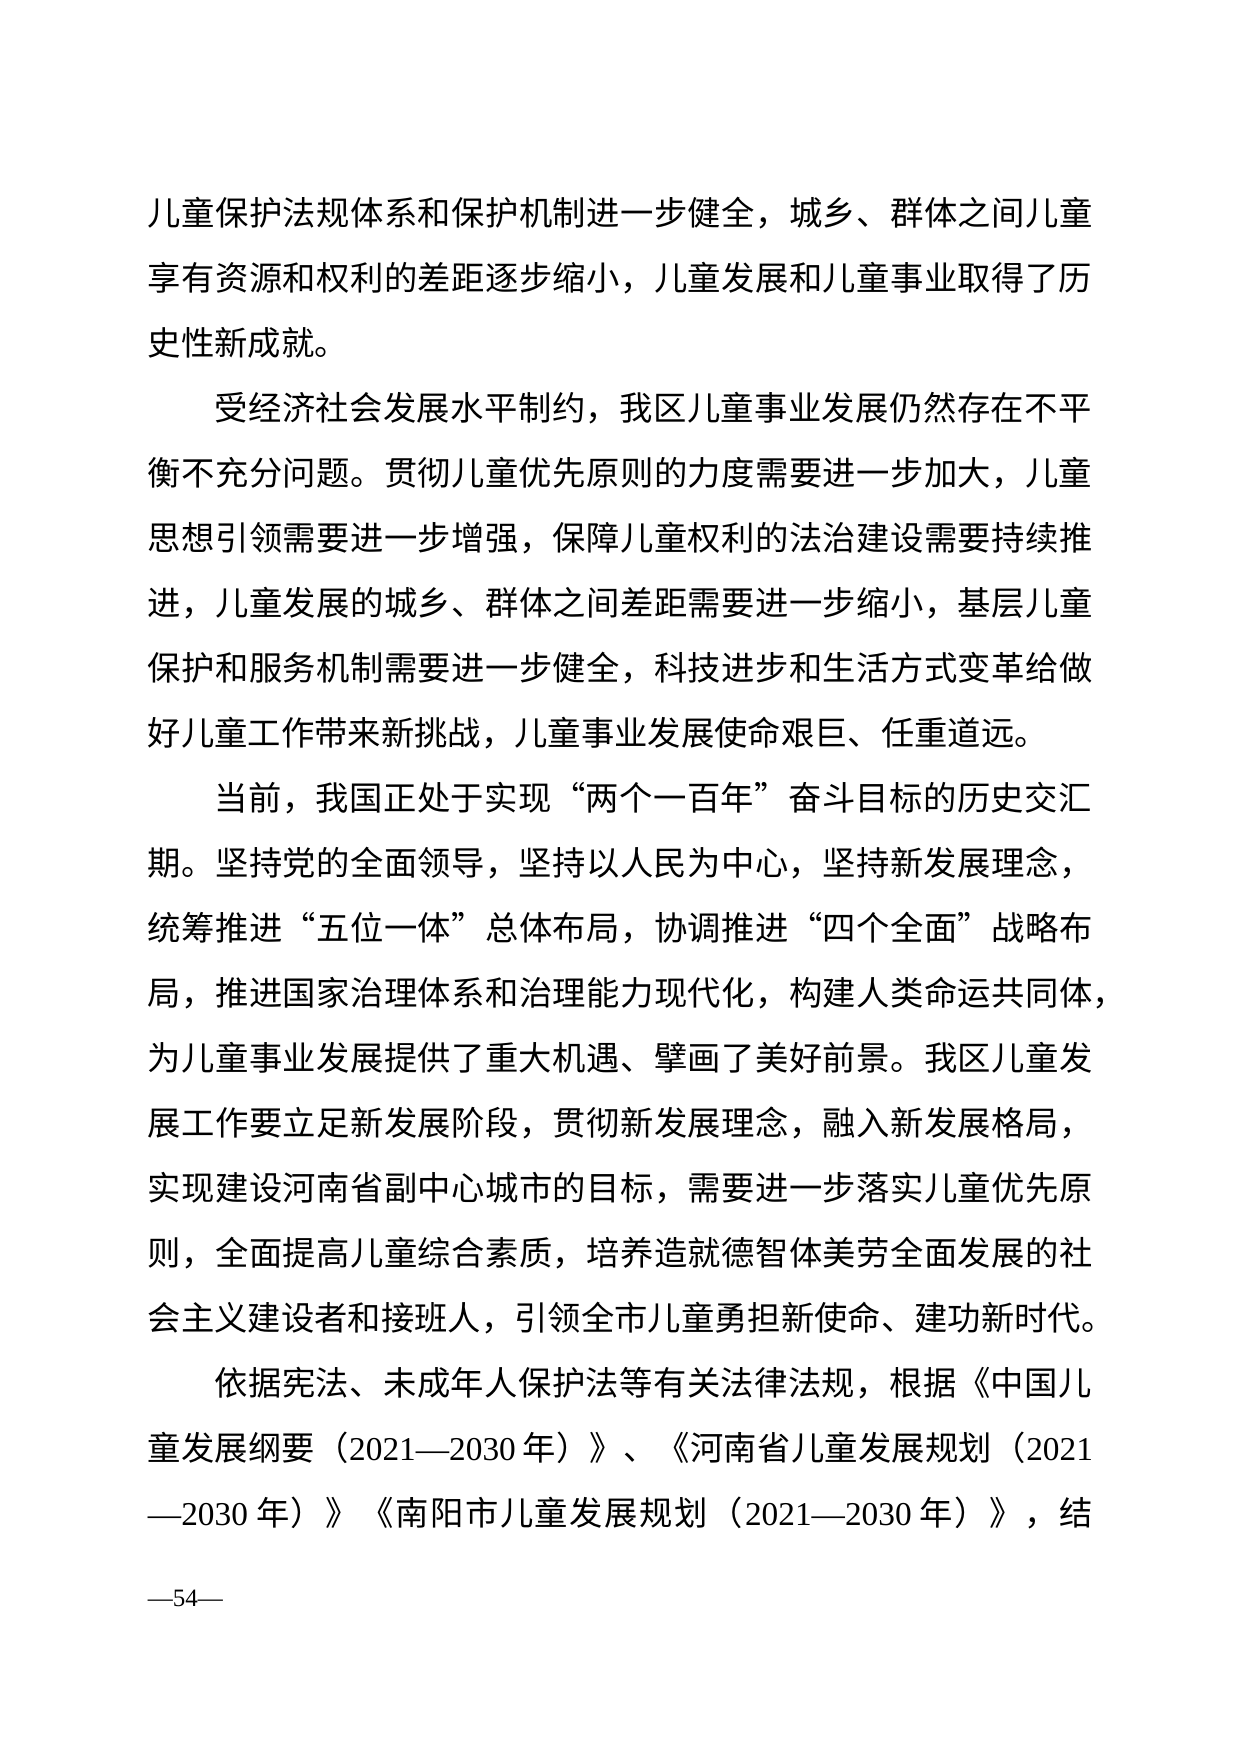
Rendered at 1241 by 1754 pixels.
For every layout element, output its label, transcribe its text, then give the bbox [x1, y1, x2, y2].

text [148, 1348, 1093, 1543]
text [148, 178, 1093, 373]
text 当前，我国正处于实现“两个一百年”奋斗目标的历史交汇期。坚持党的全面领导，坚持以人民为中心，坚持新发展理念，统筹推进“五位一体”总体布局，协调推进“四个全面”战略布局，推进国家治理体系和治理能力现代化，构建人类命运共同体，为儿童事业发展提供了重大机遇、擘画了美好前景。我区儿童发展工作要立足新发展阶段，贯彻新发展理念，融入新发展格局，实现建设河南省副中心城市的目标，需要进一步落实儿童优先原则，全面提高儿童综合素质，培养造就德智体美劳全面发展的社会主义建设者和接班人，引领全市儿童勇担新使命、建功新时代。 [148, 763, 1093, 1348]
text 受经济社会发展水平制约，我区儿童事业发展仍然存在不平衡不充分问题。贯彻儿童优先原则的力度需要进一步加大，儿童思想引领需要进一步增强，保障儿童权利的法治建设需要持续推进，儿童发展的城乡、群体之间差距需要进一步缩小，基层儿童保护和服务机制需要进一步健全，科技进步和生活方式变革给做好儿童工作带来新挑战，儿童事业发展使命艰巨、任重道远。 [148, 373, 1093, 763]
